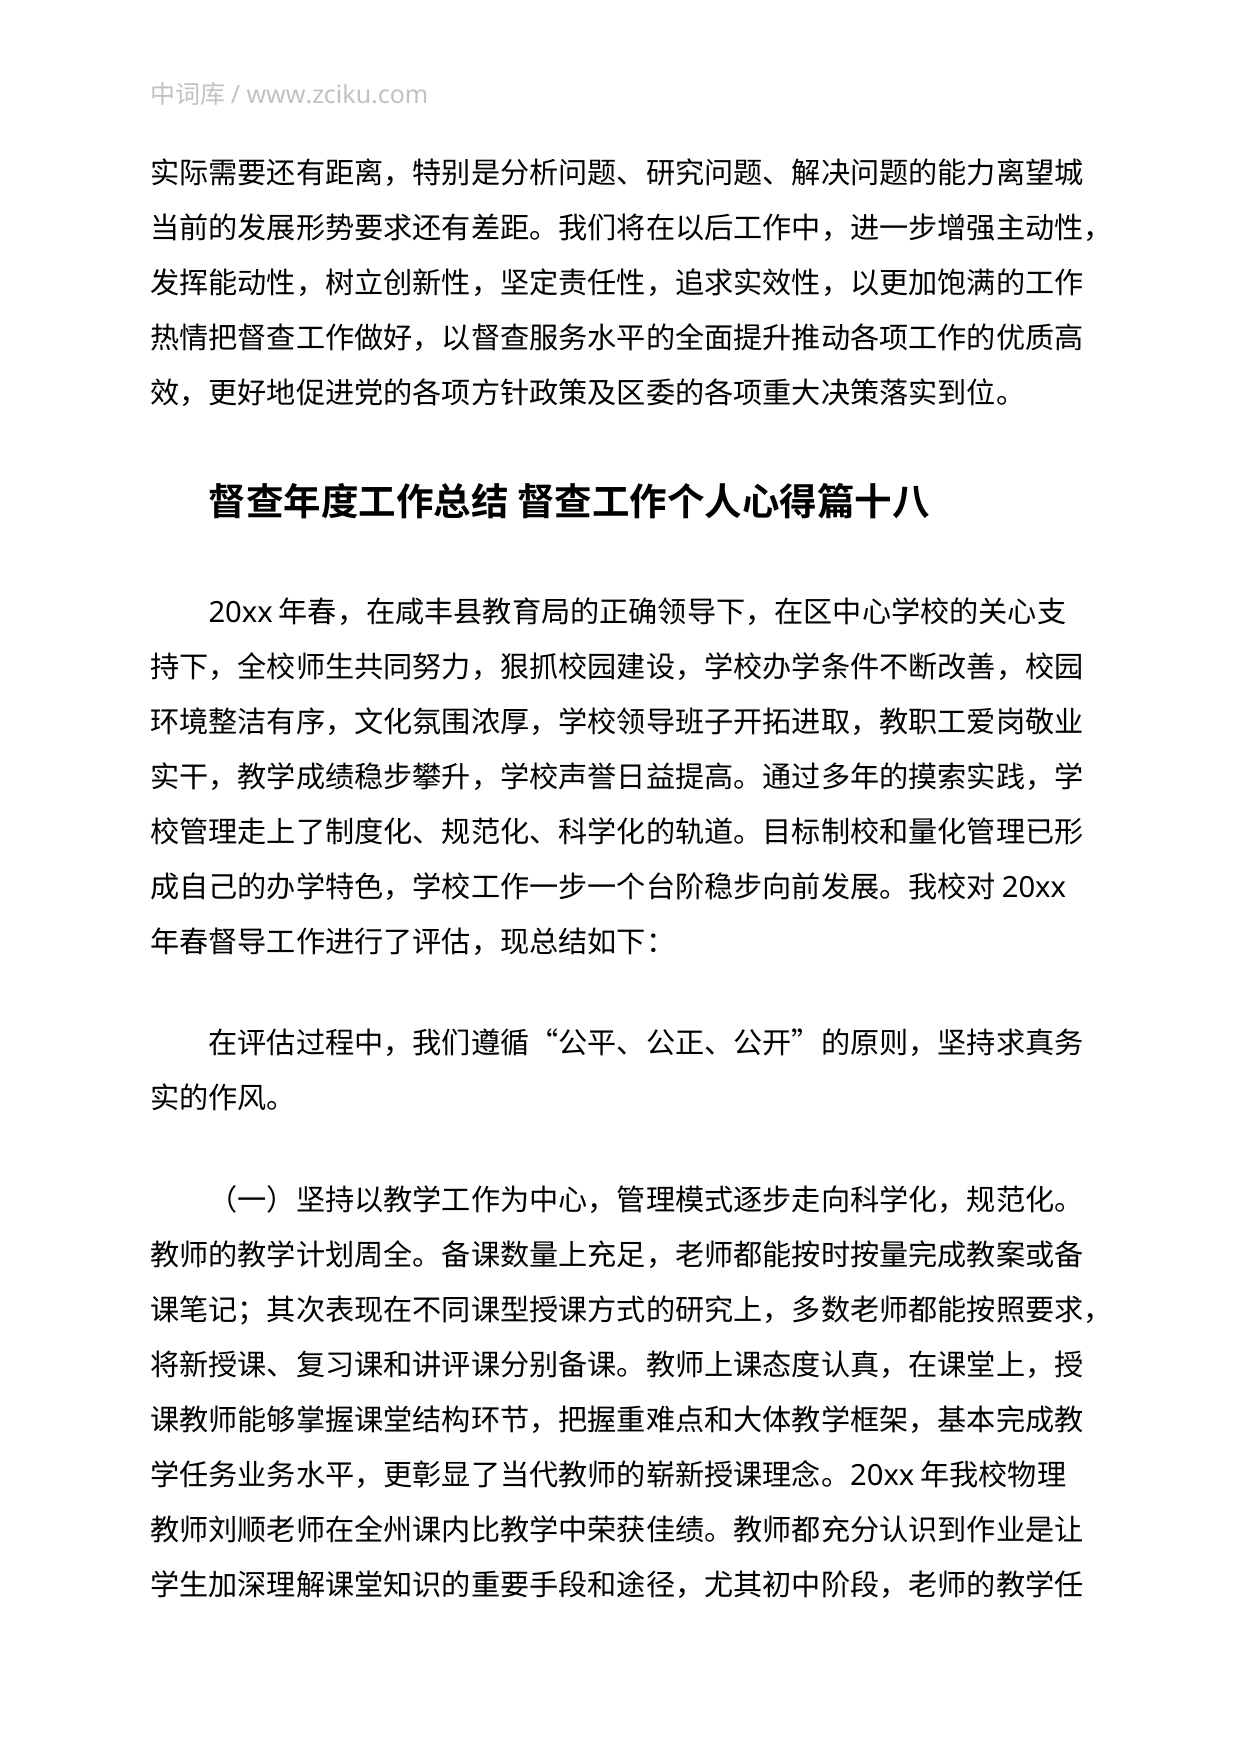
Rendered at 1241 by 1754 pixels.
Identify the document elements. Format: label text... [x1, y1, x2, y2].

text 督查年度工作总结 督查工作个人心得篇十八 [150, 471, 1090, 526]
text 20xx年春，在咸丰县教育局的正确领导下，在区中心学校的关心支持下，全校师生共同努力，狠抓校园建设，学校办学条件不断改善，校园环境整洁有序，文化氛围浓厚，学校领导班子开拓进取，教职工爱岗敬业实干，教学成绩稳步攀升，学校声誉日益提高。通过多年的摸索实践，学校管理走上了制度化、规范化、科学化的轨道。目标制校和量化管理已形成自己的办学特色，学校工作一步一个台阶稳步向前发展。我校对20xx年春督导工作进行了评估，现总结如下： [150, 589, 1090, 961]
text 在评估过程中，我们遵循“公平、公正、公开”的原则，坚持求真务实的作风。 [150, 1020, 1090, 1117]
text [150, 1177, 1090, 1603]
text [150, 150, 1090, 412]
